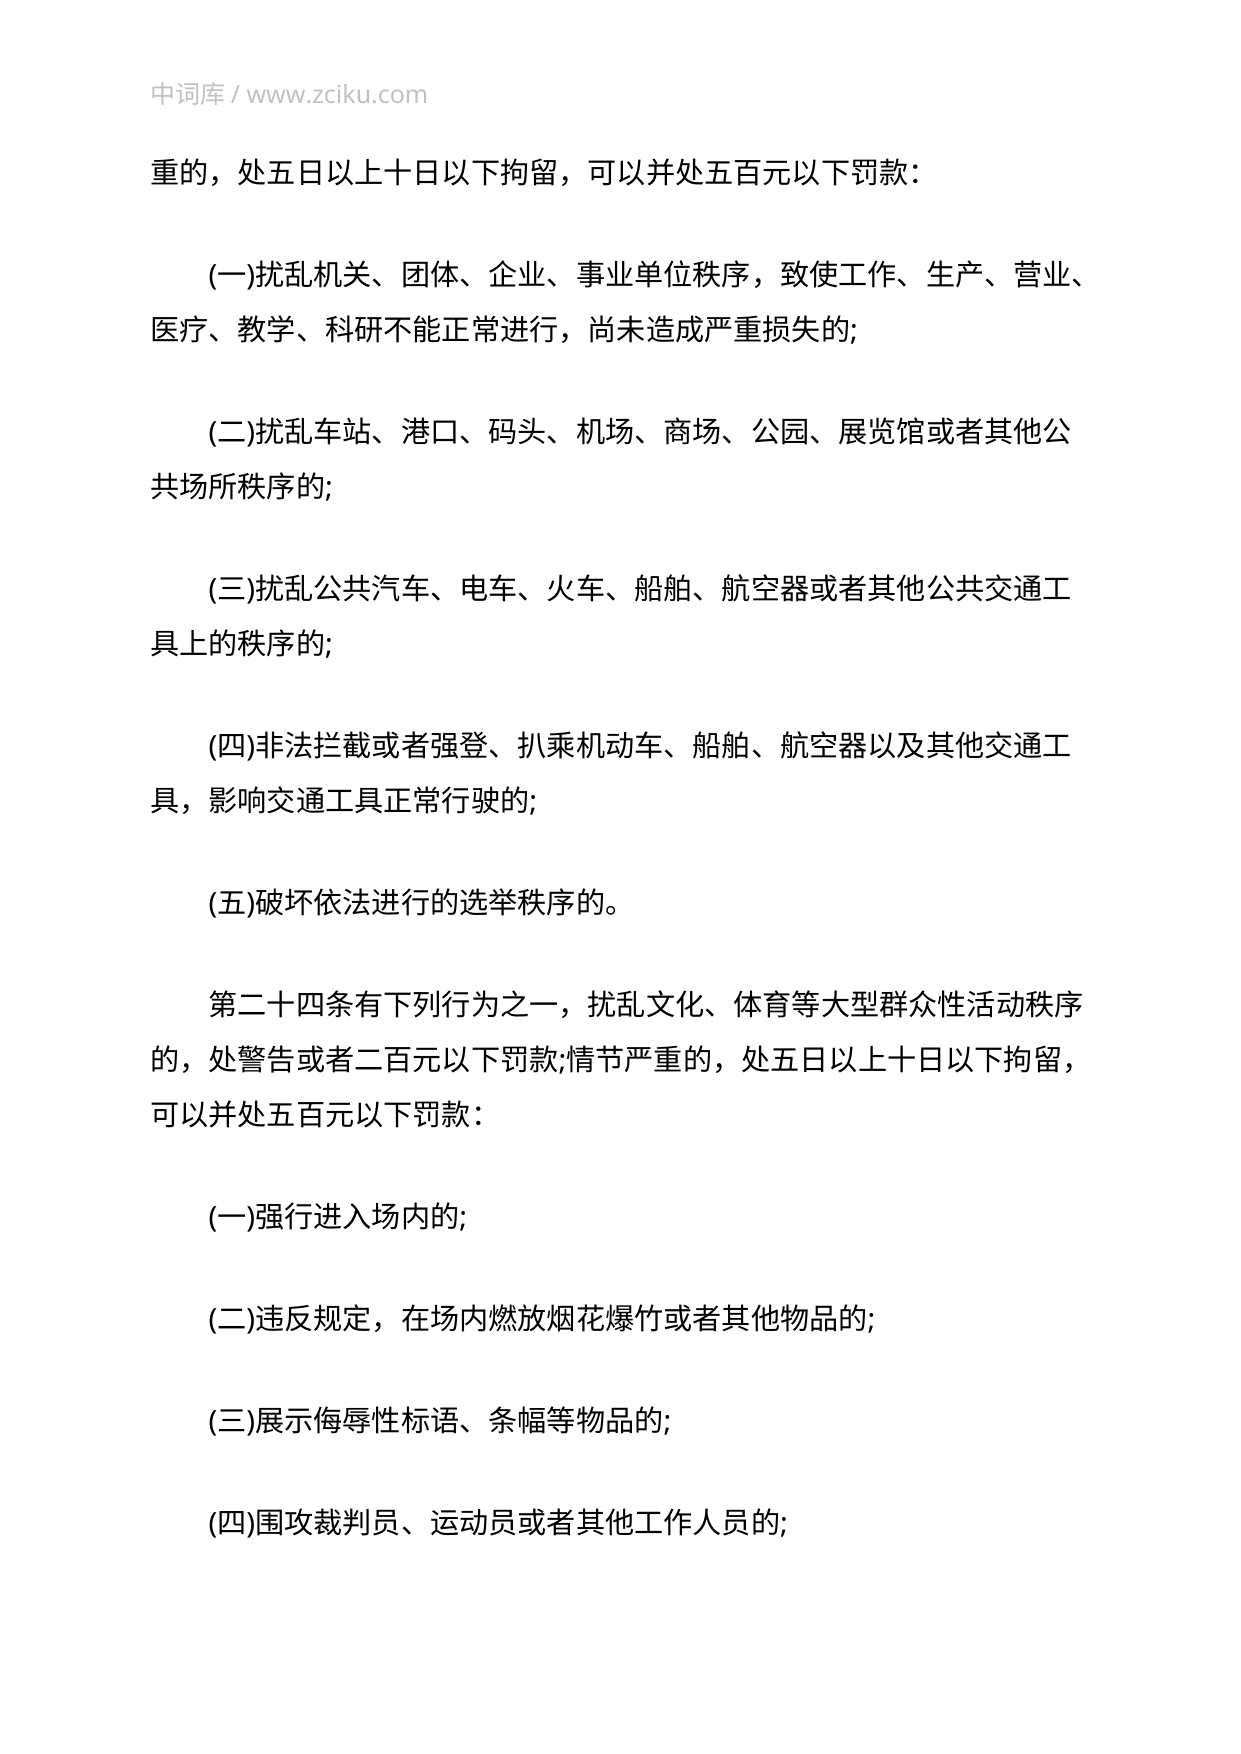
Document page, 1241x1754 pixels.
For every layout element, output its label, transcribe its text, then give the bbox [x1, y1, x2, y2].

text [150, 150, 1090, 192]
text (二)违反规定，在场内燃放烟花爆竹或者其他物品的; [150, 1295, 1090, 1338]
text (三)扰乱公共汽车、电车、火车、船舶、航空器或者其他公共交通工具上的秩序的; [150, 566, 1090, 663]
text (四)非法拦截或者强登、扒乘机动车、船舶、航空器以及其他交通工具，影响交通工具正常行驶的; [150, 723, 1090, 820]
text 第二十四条有下列行为之一，扰乱文化、体育等大型群众性活动秩序的，处警告或者二百元以下罚款;情节严重的，处五日以上十日以下拘留，可以并处五百元以下罚款： [150, 982, 1090, 1134]
text (四)围攻裁判员、运动员或者其他工作人员的; [150, 1499, 1090, 1542]
text (五)破坏依法进行的选举秩序的。 [150, 880, 1090, 922]
text (三)展示侮辱性标语、条幅等物品的; [150, 1397, 1090, 1440]
text (一)强行进入场内的; [150, 1193, 1090, 1236]
text (一)扰乱机关、团体、企业、事业单位秩序，致使工作、生产、营业、医疗、教学、科研不能正常进行，尚未造成严重损失的; [150, 252, 1090, 349]
text (二)扰乱车站、港口、码头、机场、商场、公园、展览馆或者其他公共场所秩序的; [150, 409, 1090, 506]
